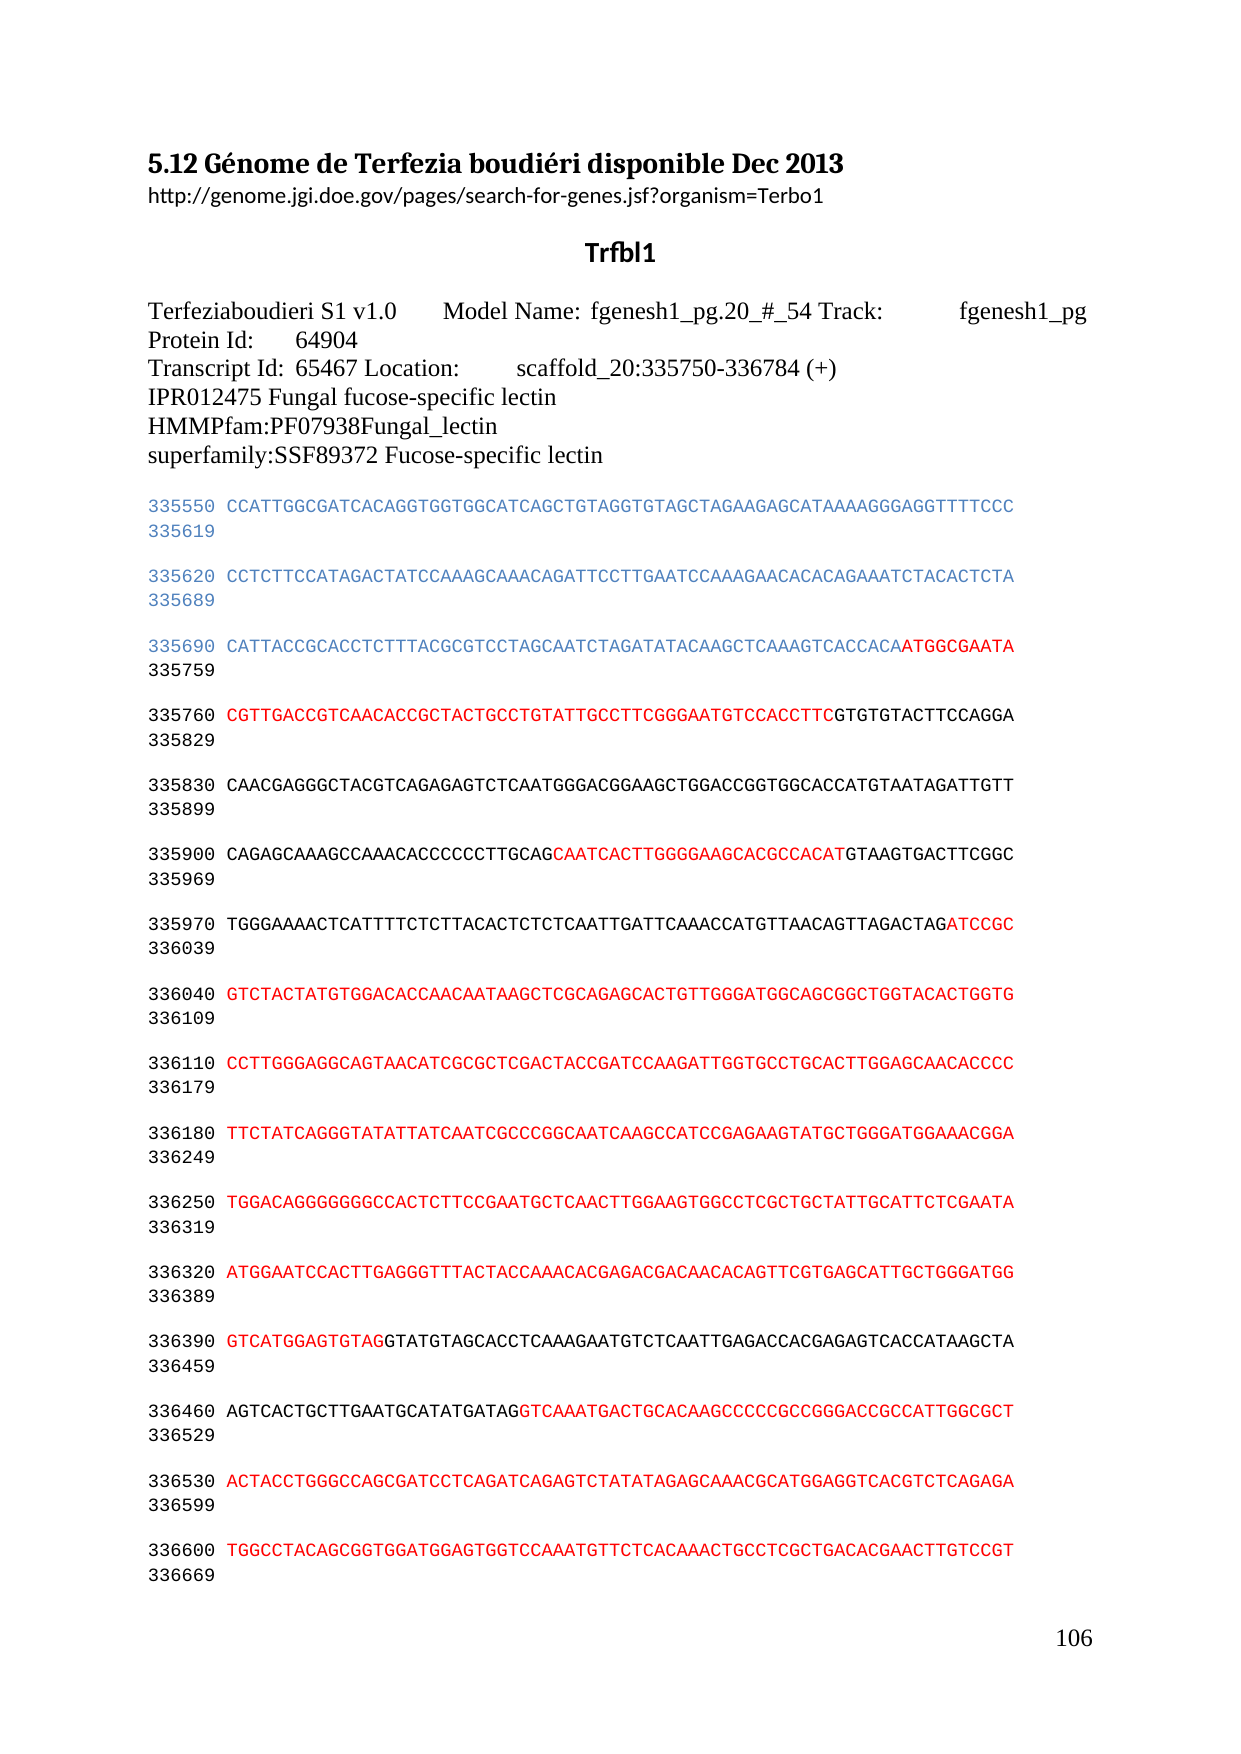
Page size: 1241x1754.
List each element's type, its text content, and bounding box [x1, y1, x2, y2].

text 336530 ACTACCTGGGCCAGCGATCCTCAGATCAGAGTCTATATAGAGCAAACGCATGGAGGTCACGTCTCAGAGA 336599 [148, 1471, 1092, 1517]
text Trfbl1 [148, 234, 1092, 270]
text 335970 TGGGAAAACTCATTTTCTCTTACACTCTCTCAATTGATTCAAACCATGTTAACAGTTAGACTAGATCCGC 336039 [148, 915, 1092, 960]
text Protein Id: 64904 [148, 325, 1092, 353]
text superfamily:SSF89372 Fucose-specific lectin [148, 440, 1092, 468]
text 335550 CCATTGGCGATCACAGGTGGTGGCATCAGCTGTAGGTGTAGCTAGAAGAGCATAAAAGGGAGGTTTTCCC 335619 [148, 497, 1092, 543]
text 335760 CGTTGACCGTCAACACCGCTACTGCCTGTATTGCCTTCGGGAATGTCCACCTTCGTGTGTACTTCCAGGA 335829 [148, 706, 1092, 752]
text 336320 ATGGAATCCACTTGAGGGTTTACTACCAAACACGAGACGACAACACAGTTCGTGAGCATTGCTGGGATGG 336389 [148, 1263, 1092, 1308]
text 336250 TGGACAGGGGGGGCCACTCTTCCGAATGCTCAACTTGGAAGTGGCCTCGCTGCTATTGCATTCTCGAATA 336319 [148, 1193, 1092, 1239]
text 336390 GTCATGGAGTGTAGGTATGTAGCACCTCAAAGAATGTCTCAATTGAGACCACGAGAGTCACCATAAGCTA 336459 [148, 1332, 1092, 1378]
text Terfeziaboudieri S1 v1.0 Model Name: fgenesh1_pg.20_#_54 Track: fgenesh1_pg [148, 296, 1092, 325]
text 335690 CATTACCGCACCTCTTTACGCGTCCTAGCAATCTAGATATACAAGCTCAAAGTCACCACAATGGCGAATA 335759 [148, 636, 1092, 682]
text HMMPfam:PF07938Fungal_lectin [148, 411, 1092, 440]
text Transcript Id: 65467 Location: scaffold_20:335750-336784 (+) [148, 353, 1092, 382]
text http://genome.jgi.doe.gov/pages/search-for-genes.jsf?organism=Terbo1 [148, 181, 1092, 209]
text 336180 TTCTATCAGGGTATATTATCAATCGCCCGGCAATCAAGCCATCCGAGAAGTATGCTGGGATGGAAACGGA 336249 [148, 1123, 1092, 1169]
text 336110 CCTTGGGAGGCAGTAACATCGCGCTCGACTACCGATCCAAGATTGGTGCCTGCACTTGGAGCAACACCCC 336179 [148, 1054, 1092, 1099]
text 335620 CCTCTTCCATAGACTATCCAAAGCAAACAGATTCCTTGAATCCAAAGAACACACAGAAATCTACACTCTA 335689 [148, 567, 1092, 612]
text 336600 TGGCCTACAGCGGTGGATGGAGTGGTCCAAATGTTCTCACAAACTGCCTCGCTGACACGAACTTGTCCGT 336669 [148, 1541, 1092, 1587]
text 336460 AGTCACTGCTTGAATGCATATGATAGGTCAAATGACTGCACAAGCCCCCGCCGGGACCGCCATTGGCGCT 336529 [148, 1402, 1092, 1447]
subtitle 5.12 Génome de Terfezia boudiéri disponible Dec 2013 [148, 148, 1092, 181]
text 336040 GTCTACTATGTGGACACCAACAATAAGCTCGCAGAGCACTGTTGGGATGGCAGCGGCTGGTACACTGGTG 336109 [148, 984, 1092, 1030]
text IPR012475 Fungal fucose-specific lectin [148, 382, 1092, 411]
text 335830 CAACGAGGGCTACGTCAGAGAGTCTCAATGGGACGGAAGCTGGACCGGTGGCACCATGTAATAGATTGTT 335899 [148, 776, 1092, 821]
text 335900 CAGAGCAAAGCCAAACACCCCCCTTGCAGCAATCACTTGGGGAAGCACGCCACATGTAAGTGACTTCGGC 335969 [148, 845, 1092, 891]
